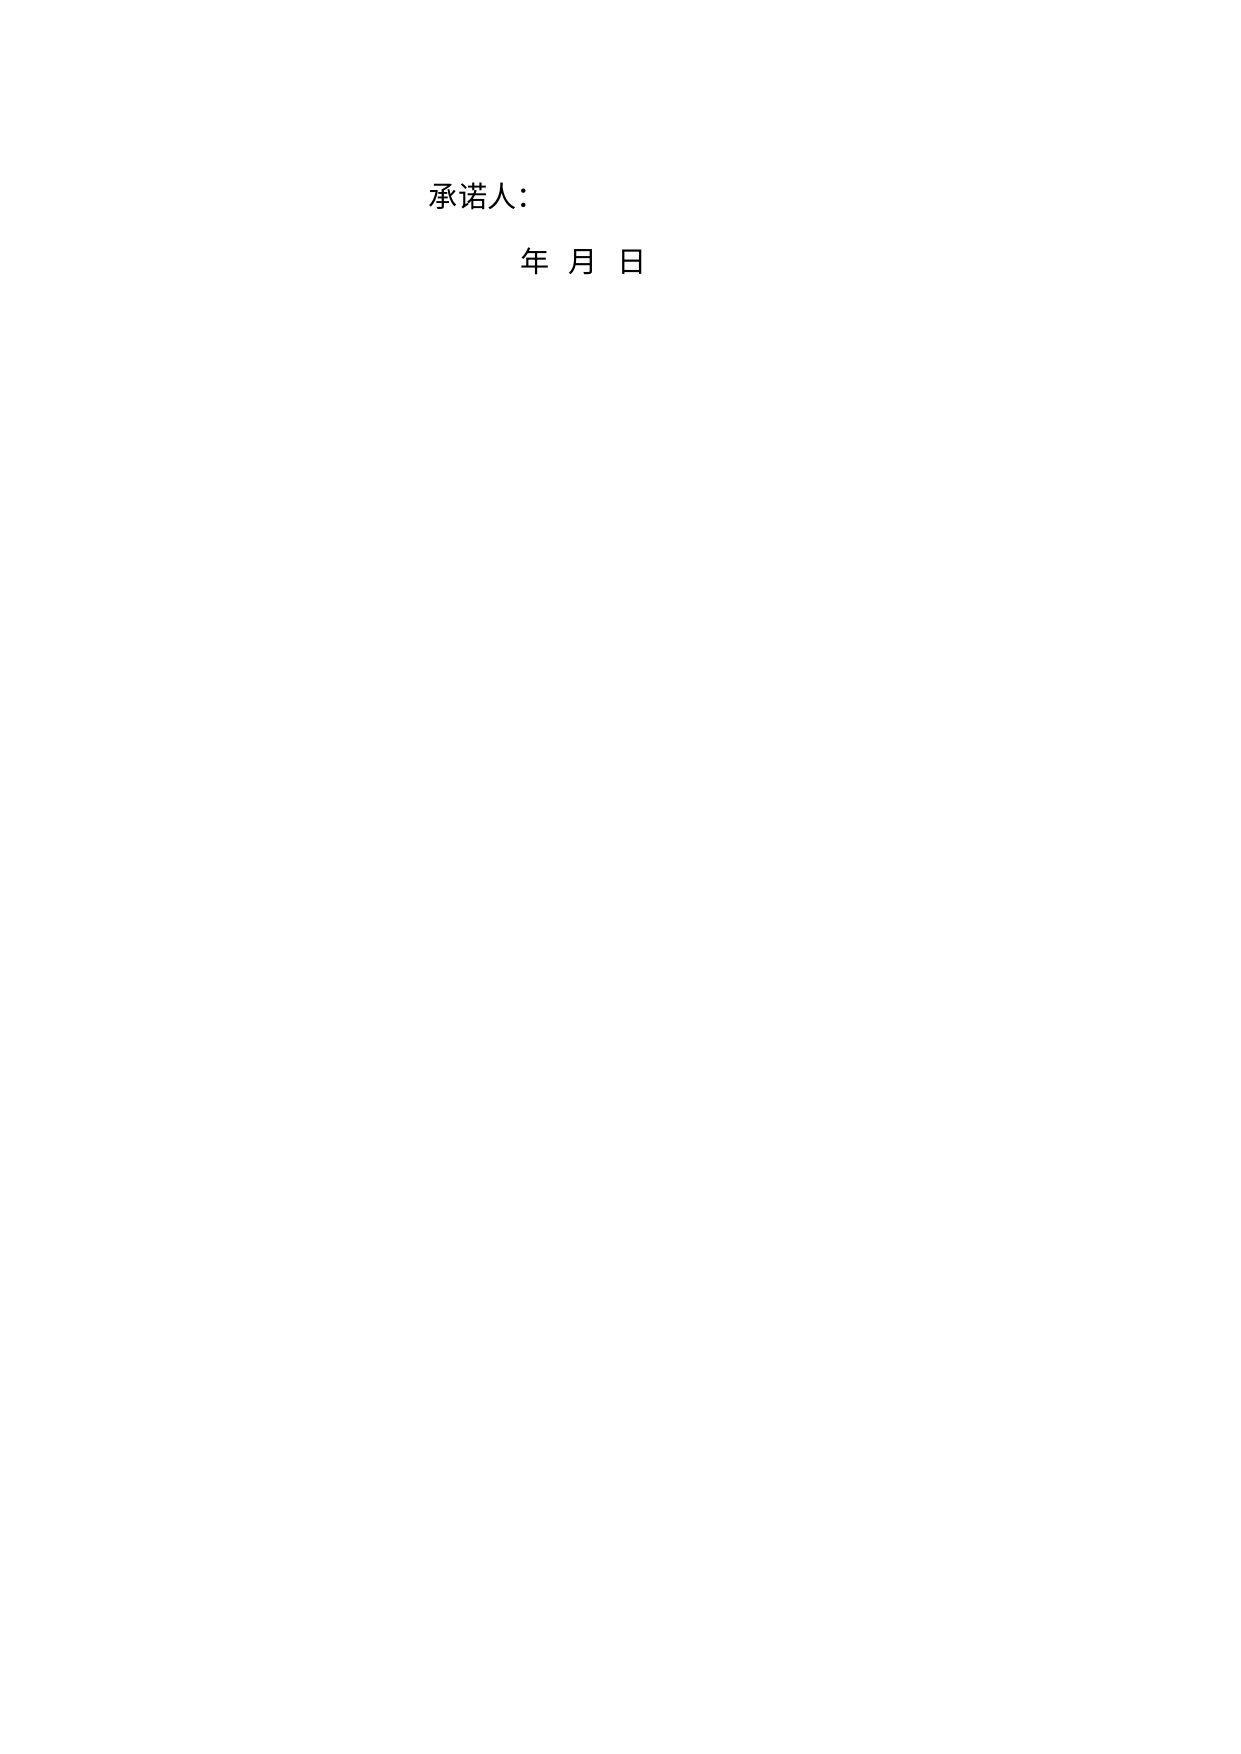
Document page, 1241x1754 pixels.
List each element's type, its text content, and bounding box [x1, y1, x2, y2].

text 承诺人： [187, 162, 1053, 227]
text 年 月 日 [187, 227, 1053, 292]
